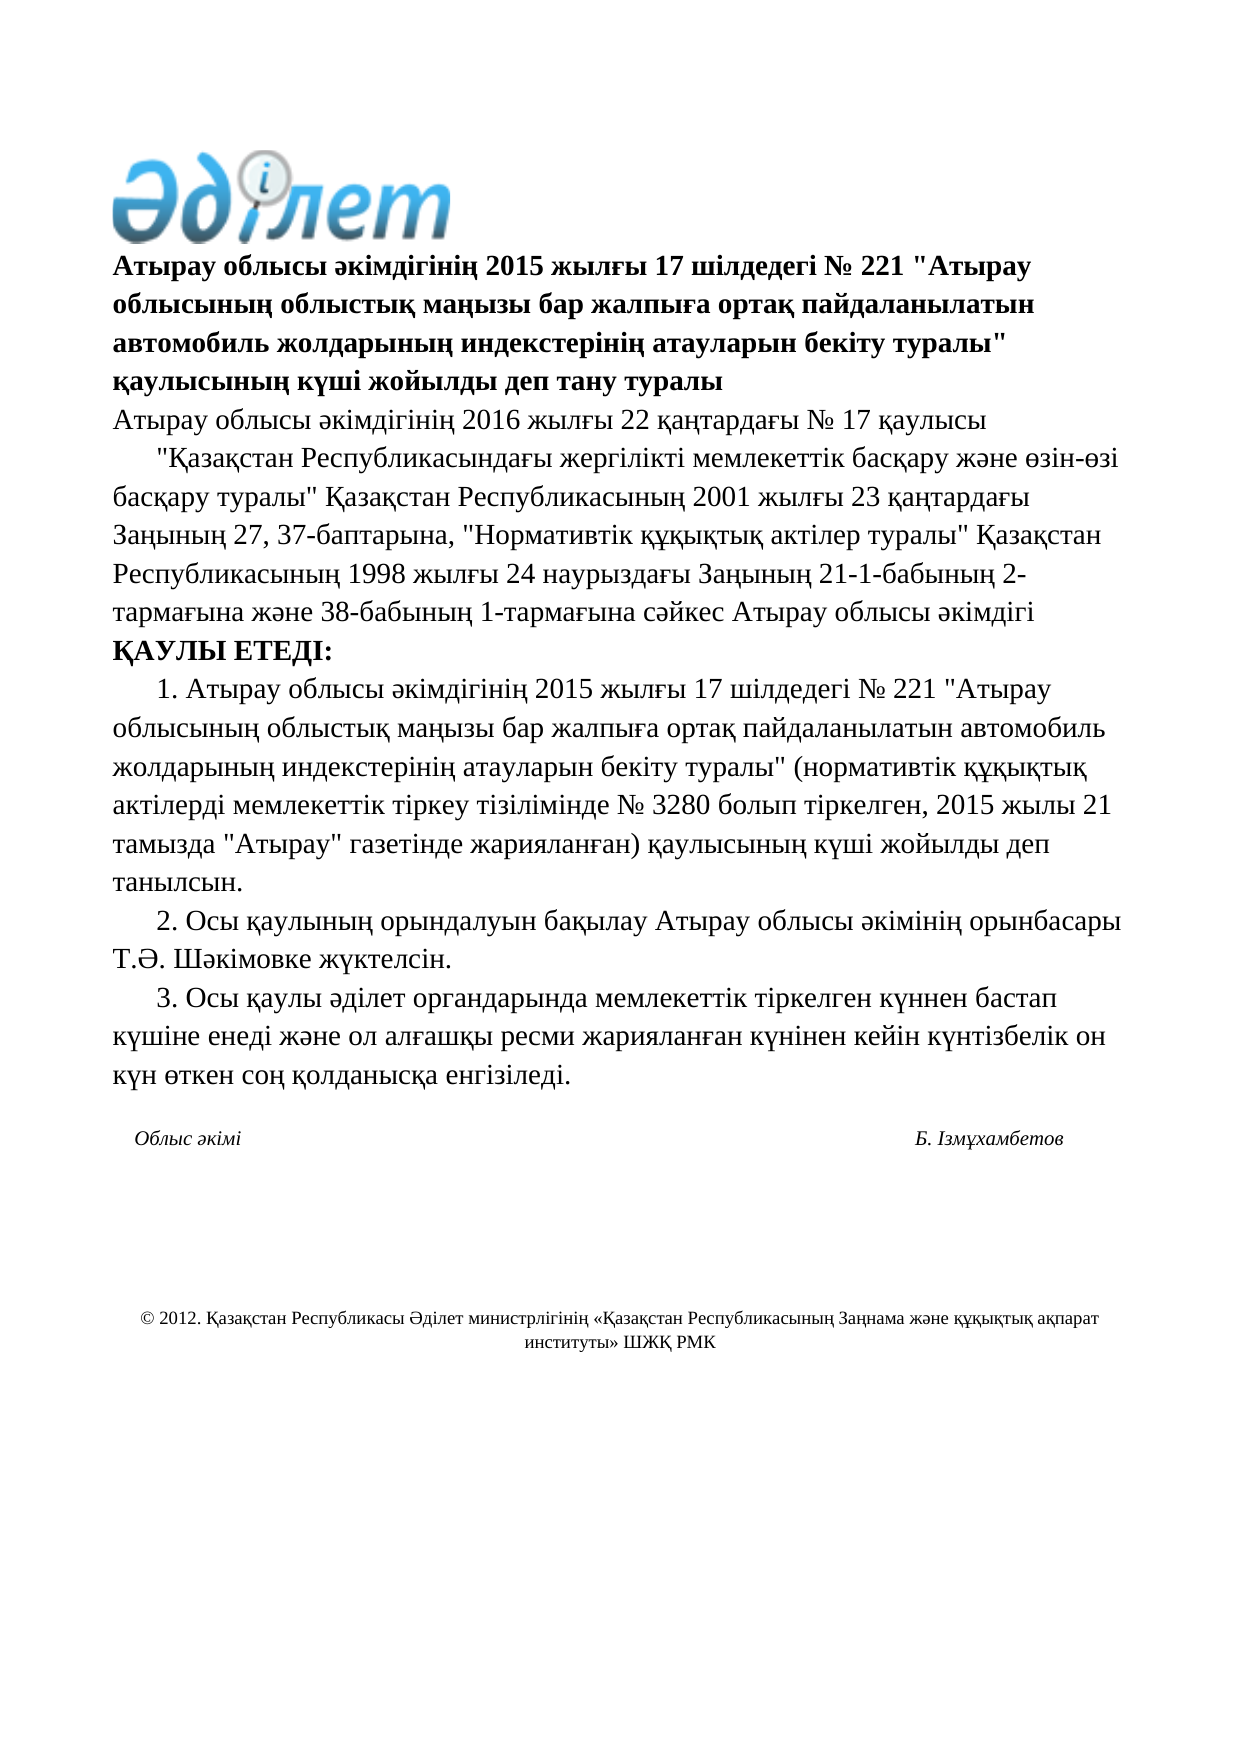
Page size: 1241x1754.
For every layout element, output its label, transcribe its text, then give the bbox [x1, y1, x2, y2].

table_header Б. Ізмұхамбетов [913, 1125, 1240, 1156]
text © 2012. Қазақстан Республикасы Әділет министрлігінің «Қазақстан Республикасының Заңнама және құқықтық ақпарат институты» ШЖҚ РМК [112, 1307, 1128, 1353]
text "Қазақстан Республикасындағы жергілікті мемлекеттік басқару және өзін-өзі басқару туралы" Қазақстан Республикасының 2001 жылғы 23 қаңтардағы Заңының 27, 37-баптарына, "Нормативтік құқықтық актілер туралы" Қазақстан Республикасының 1998 жылғы 24 наурыздағы Заңының 21-1-бабының 2-тармағына және 38-бабының 1-тармағына сәйкес Атырау облысы әкімдігі ҚАУЛЫ ЕТЕДІ: 1. Атырау облысы әкімдігінің 2015 жылғы 17 шілдедегі № 221 "Атырау облысының облыстық маңызы бар жалпыға ортақ пайдаланылатын автомобиль жолдарының индекстерінің атауларын бекіту туралы" (нормативтік құқықтық актілерді мемлекеттік тіркеу тізілімінде № 3280 болып тіркелген, 2015 жылы 21 тамызда "Атырау" газетінде жарияланған) қаулысының күші жойылды деп танылсын. 2. Осы қаулының орындалуын бақылау Атырау облысы әкімінің орынбасары Т.Ә. Шәкімовке жүктелсін. 3. Осы қаулы әділет органдарында мемлекеттік тіркелген күннен бастап күшіне енеді және ол алғашқы ресми жарияланған күнінен кейін күнтізбелік он күн өткен соң қолданысқа енгізіледі. [112, 440, 1128, 1121]
text Атырау облысы әкімдігінің 2016 жылғы 22 қаңтардағы № 17 қаулысы [112, 402, 1128, 435]
table_header Облыс әкімі [101, 1125, 913, 1156]
text Атырау облысы әкімдігінің 2015 жылғы 17 шілдедегі № 221 "Атырау облысының облыстық маңызы бар жалпыға ортақ пайдаланылатын автомобиль жолдарының индекстерінің атауларын бекіту туралы" қаулысының күші жойылды деп тану туралы [112, 248, 1128, 397]
picture [112, 150, 451, 244]
